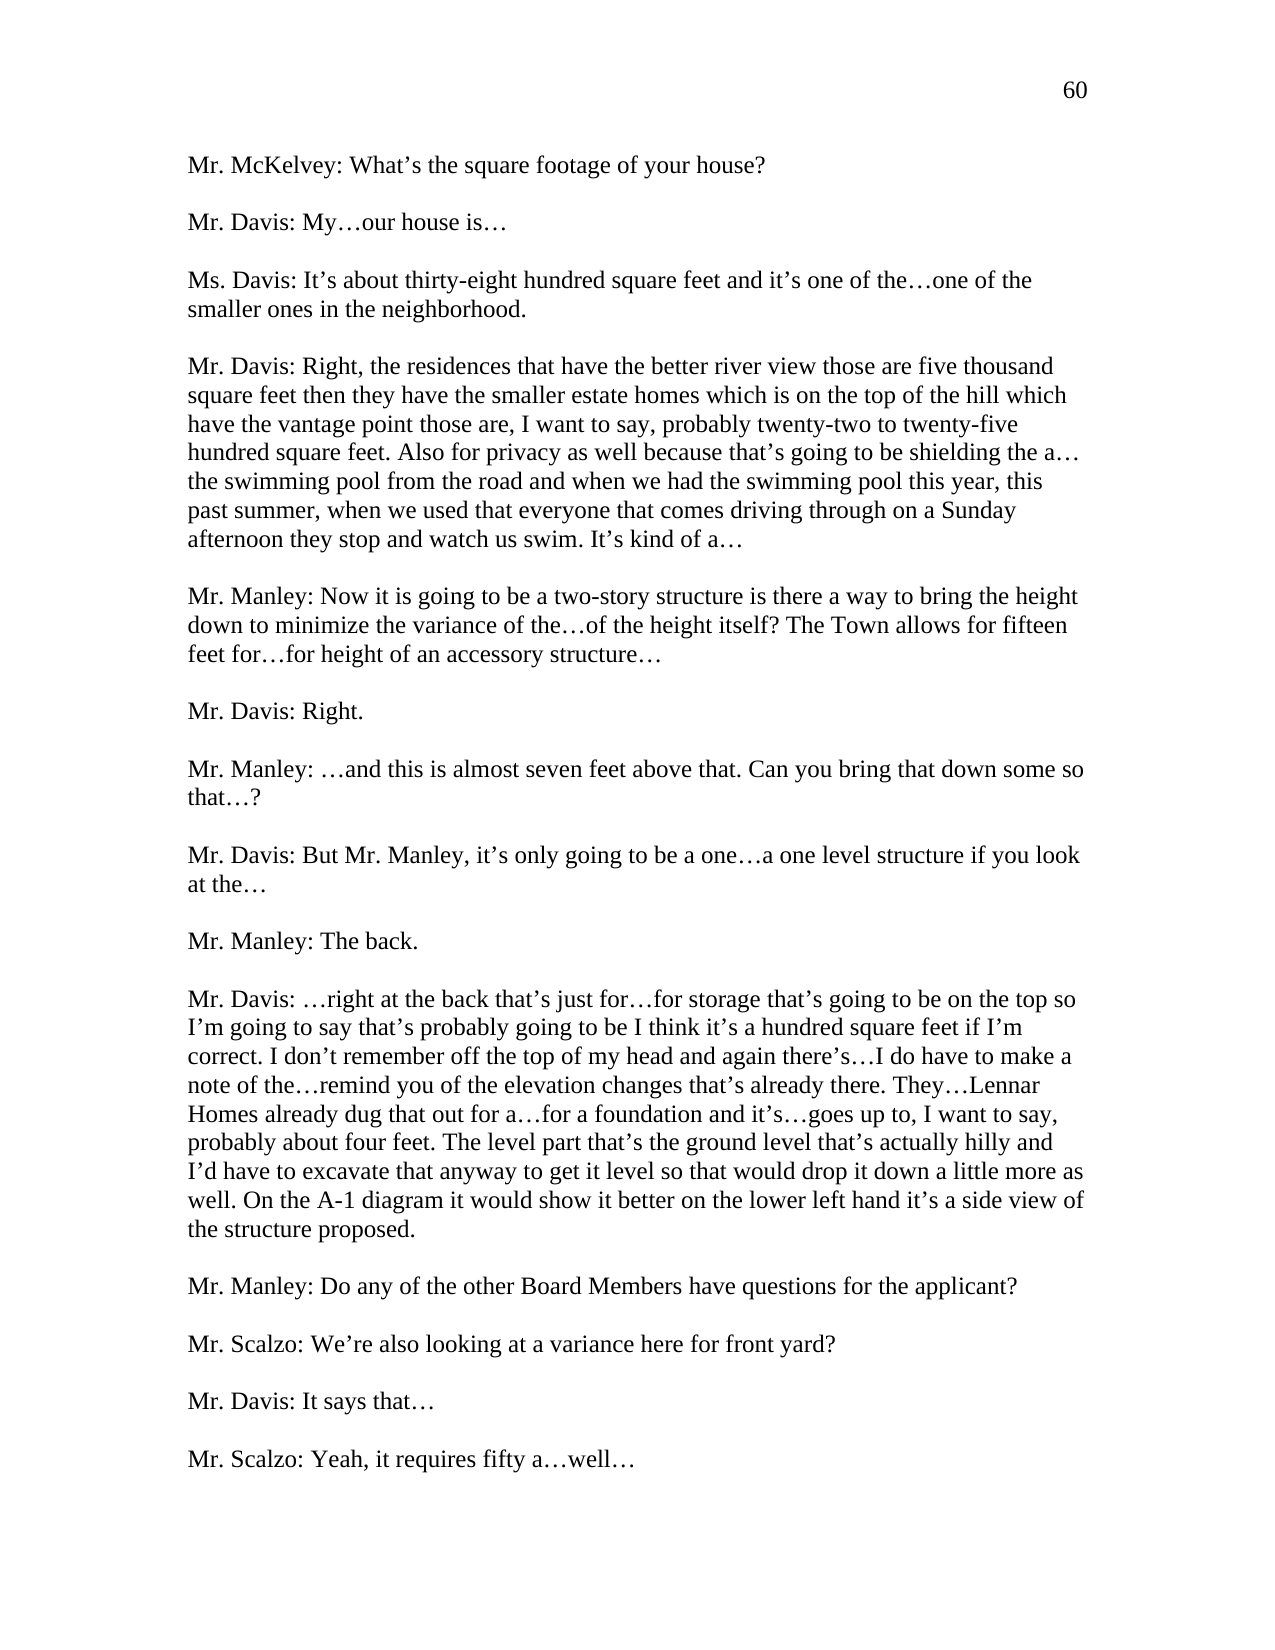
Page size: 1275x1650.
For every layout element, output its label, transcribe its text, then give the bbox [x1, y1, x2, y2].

text Mr. Scalzo: We’re also looking at a variance here for front yard? [187, 1329, 1087, 1357]
text Mr. Davis: Right, the residences that have the better river view those are five thousand square feet then they have the smaller estate homes which is on the top of the hill which have the vantage point those are, I want to say, probably twenty-two to twenty-five hundred square feet. Also for privacy as well because that’s going to be shielding the a…the swimming pool from the road and when we had the swimming pool this year, this past summer, when we used that everyone that comes driving through on a Sunday afternoon they stop and watch us swim. It’s kind of a… [187, 351, 1087, 552]
text Mr. Manley: The back. [187, 926, 1087, 955]
text Mr. Davis: My…our house is… [187, 207, 1087, 236]
text Mr. Davis: …right at the back that’s just for…for storage that’s going to be on the top so I’m going to say that’s probably going to be I think it’s a hundred square feet if I’m correct. I don’t remember off the top of my head and again there’s…I do have to make a note of the…remind you of the elevation changes that’s already there. They…Lennar Homes already dug that out for a…for a foundation and it’s…goes up to, I want to say, probably about four feet. The level part that’s the ground level that’s actually hilly and I’d have to excavate that anyway to get it level so that would drop it down a little more as well. On the A-1 diagram it would show it better on the lower left hand it’s a side view of the structure proposed. [187, 984, 1087, 1242]
text Mr. McKelvey: What’s the square footage of your house? [187, 150, 1087, 179]
text Mr. Davis: Right. [187, 696, 1087, 725]
text Mr. Manley: Now it is going to be a two-story structure is there a way to bring the height down to minimize the variance of the…of the height itself? The Town allows for fifteen feet for…for height of an accessory structure… [187, 581, 1087, 667]
text Mr. Davis: But Mr. Manley, it’s only going to be a one…a one level structure if you look at the… [187, 840, 1087, 897]
text Ms. Davis: It’s about thirty-eight hundred square feet and it’s one of the…one of the smaller ones in the neighborhood. [187, 265, 1087, 322]
text Mr. Scalzo: Yeah, it requires fifty a…well… [187, 1444, 1087, 1472]
text Mr. Manley: …and this is almost seven feet above that. Can you bring that down some so that…? [187, 754, 1087, 811]
text Mr. Davis: It says that… [187, 1386, 1087, 1415]
text Mr. Manley: Do any of the other Board Members have questions for the applicant? [187, 1271, 1087, 1300]
